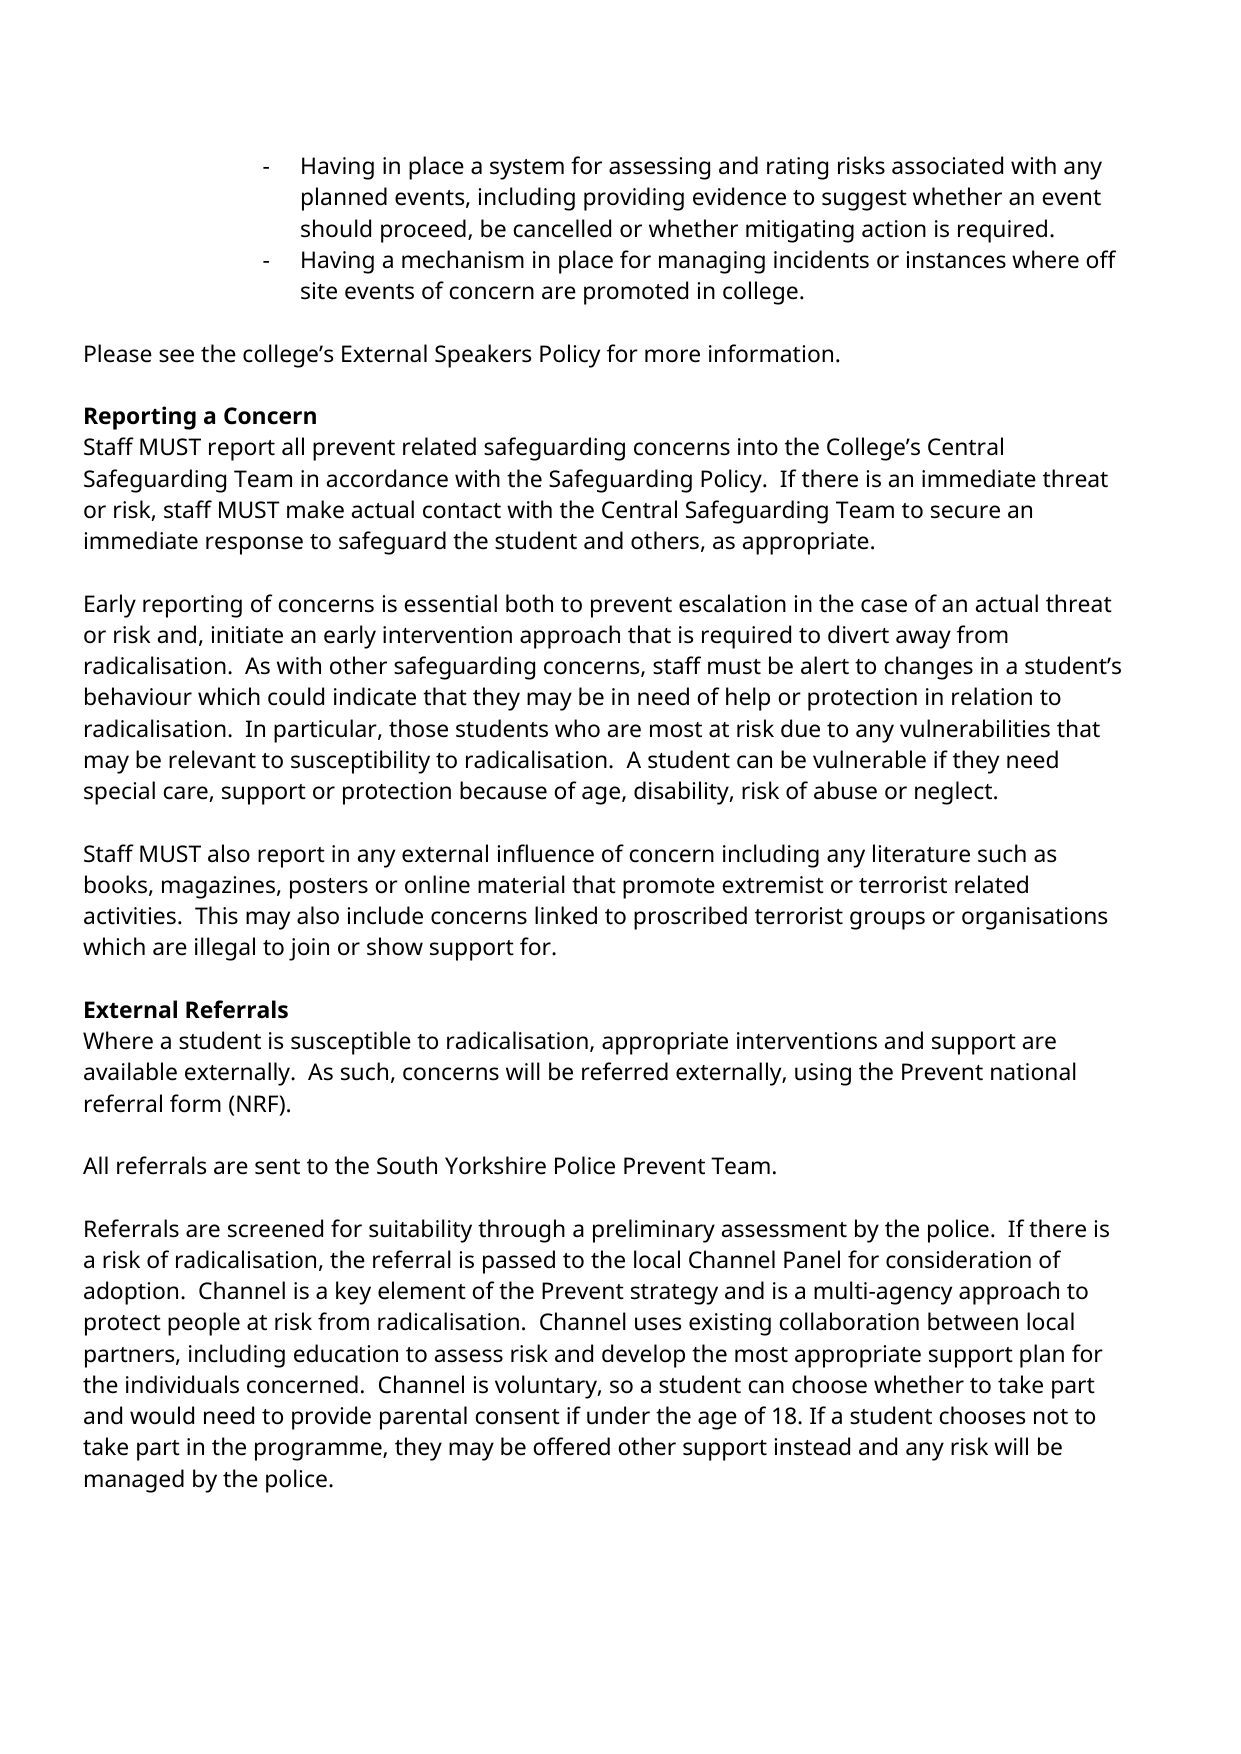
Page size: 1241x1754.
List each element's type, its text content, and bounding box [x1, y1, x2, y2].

list Please see the college’s External Speakers Policy for more information. [83, 337, 1128, 369]
list Early reporting of concerns is essential both to prevent escalation in the case of an actual threat or risk and, initiate an early intervention approach that is required to divert away from radicalisation. As with other safeguarding concerns, staff must be alert to changes in a student’s behaviour which could indicate that they may be in need of help or protection in relation to radicalisation. In particular, those students who are most at risk due to any vulnerabilities that may be relevant to susceptibility to radicalisation. A student can be vulnerable if they need special care, support or protection because of age, disability, risk of abuse or neglect. [83, 587, 1128, 806]
list Staff MUST also report in any external influence of concern including any literature such as books, magazines, posters or online material that promote extremist or terrorist related activities. This may also include concerns linked to proscribed terrorist groups or organisations which are illegal to join or show support for. [83, 837, 1128, 962]
list Having a mechanism in place for managing incidents or instances where off site events of concern are promoted in college. [262, 244, 1128, 306]
list Reporting a Concern [83, 400, 1128, 431]
list External Referrals [83, 994, 1128, 1025]
list Referrals are screened for suitability through a preliminary assessment by the police. If there is a risk of radicalisation, the referral is passed to the local Channel Panel for consideration of adoption. Channel is a key element of the Prevent strategy and is a multi-agency approach to protect people at risk from radicalisation. Channel uses existing collaboration between local partners, including education to assess risk and develop the most appropriate support plan for the individuals concerned. Channel is voluntary, so a student can choose whether to take part and would need to provide parental consent if under the age of 18. If a student chooses not to take part in the programme, they may be offered other support instead and any risk will be managed by the police. [83, 1212, 1128, 1494]
list Where a student is susceptible to radicalisation, appropriate interventions and support are available externally. As such, concerns will be referred externally, using the Prevent national referral form (NRF). [83, 1025, 1128, 1119]
list All referrals are sent to the South Yorkshire Police Prevent Team. [83, 1150, 1128, 1181]
list Having in place a system for assessing and rating risks associated with any planned events, including providing evidence to suggest whether an event should proceed, be cancelled or whether mitigating action is required. [262, 150, 1128, 244]
list Staff MUST report all prevent related safeguarding concerns into the College’s Central Safeguarding Team in accordance with the Safeguarding Policy. If there is an immediate threat or risk, staff MUST make actual contact with the Central Safeguarding Team to secure an immediate response to safeguard the student and others, as appropriate. [83, 431, 1128, 556]
